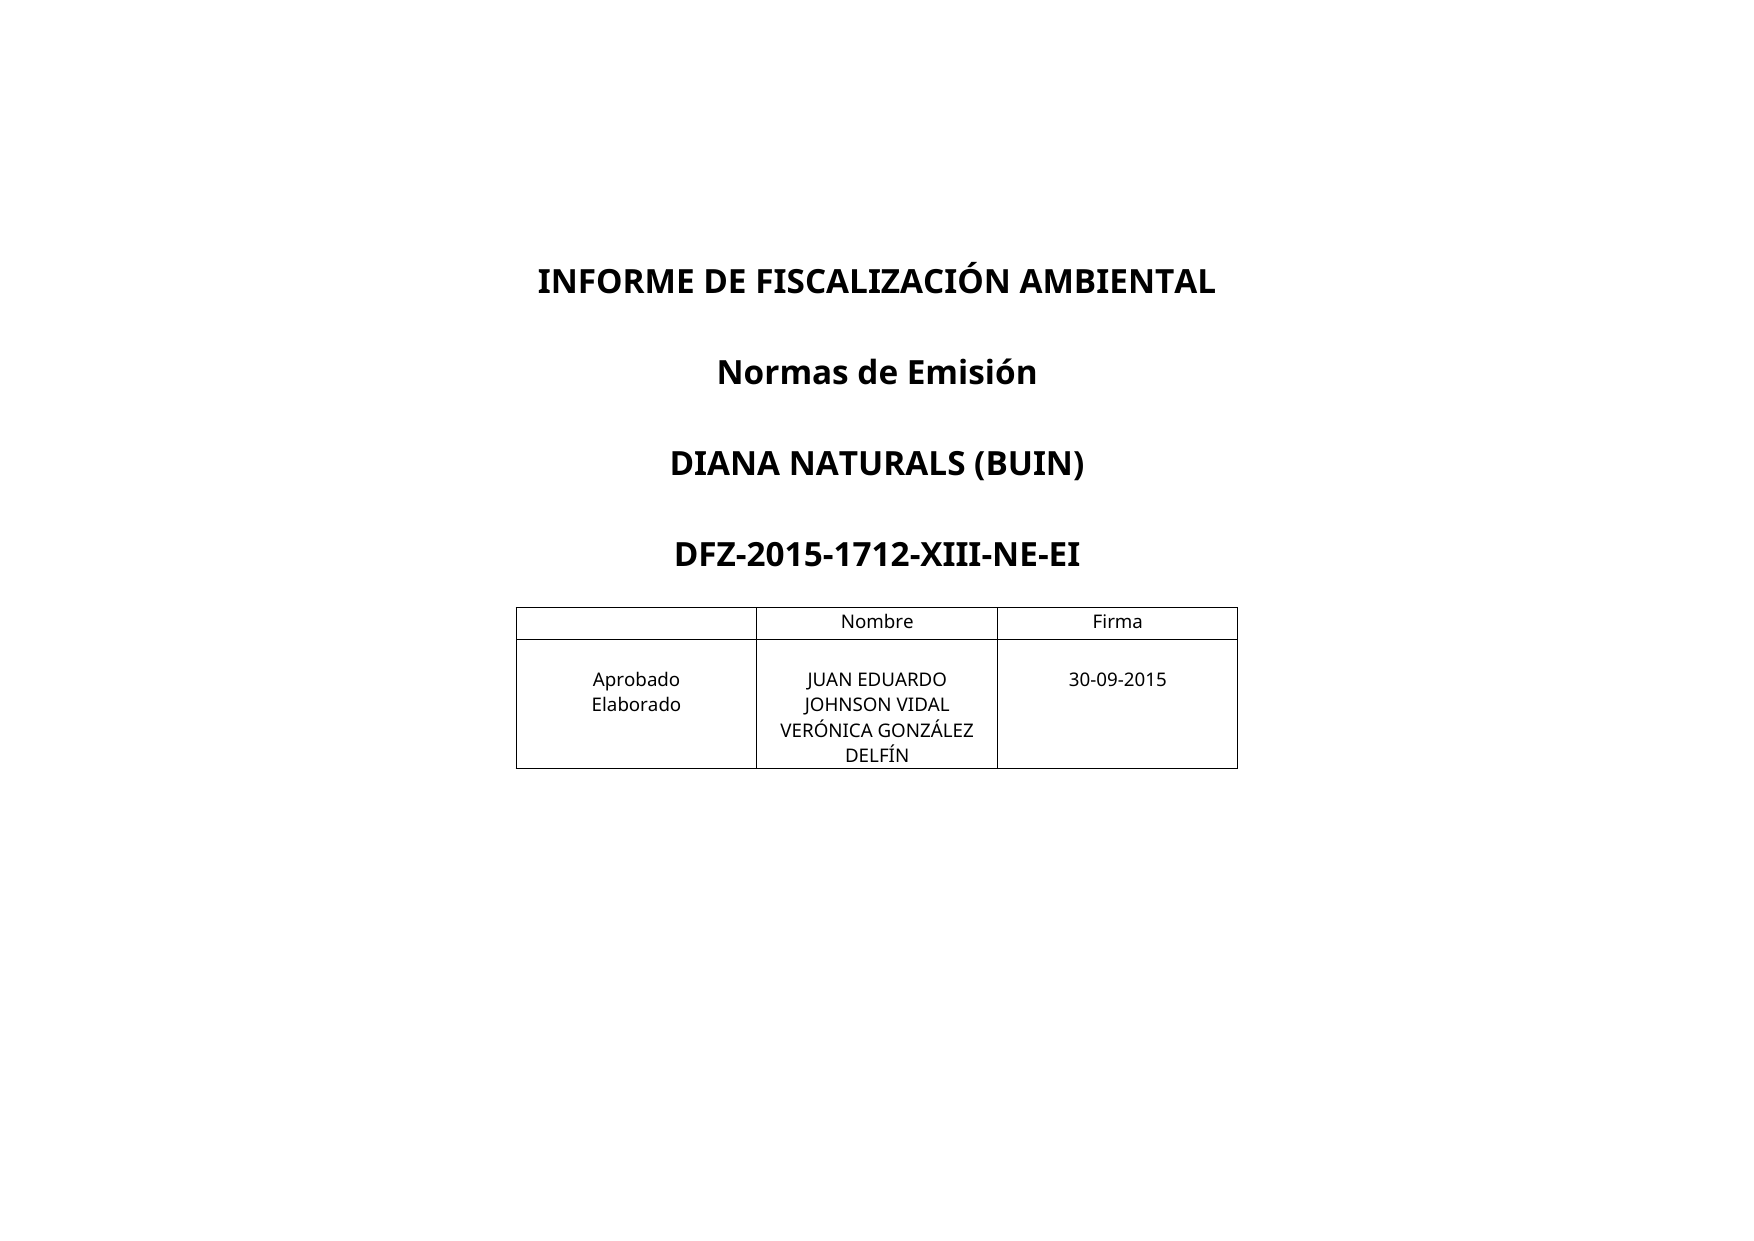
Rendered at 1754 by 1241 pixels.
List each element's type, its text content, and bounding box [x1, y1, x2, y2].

table_cell JUAN EDUARDO JOHNSON VIDAL VERÓNICA GONZÁLEZ DELFÍN [757, 640, 997, 768]
text Normas de Emisión [150, 303, 1604, 394]
table_header Nombre [757, 608, 997, 639]
table_header [517, 608, 756, 639]
text INFORME DE FISCALIZACIÓN AMBIENTAL [150, 212, 1604, 303]
text DIANA NATURALS (BUIN) [150, 394, 1604, 485]
table_cell 30-09-2015 [998, 640, 1237, 768]
table_cell Aprobado Elaborado [517, 640, 756, 768]
text DFZ-2015-1712-XIII-NE-EI [150, 485, 1604, 576]
table_header Firma [998, 608, 1237, 639]
